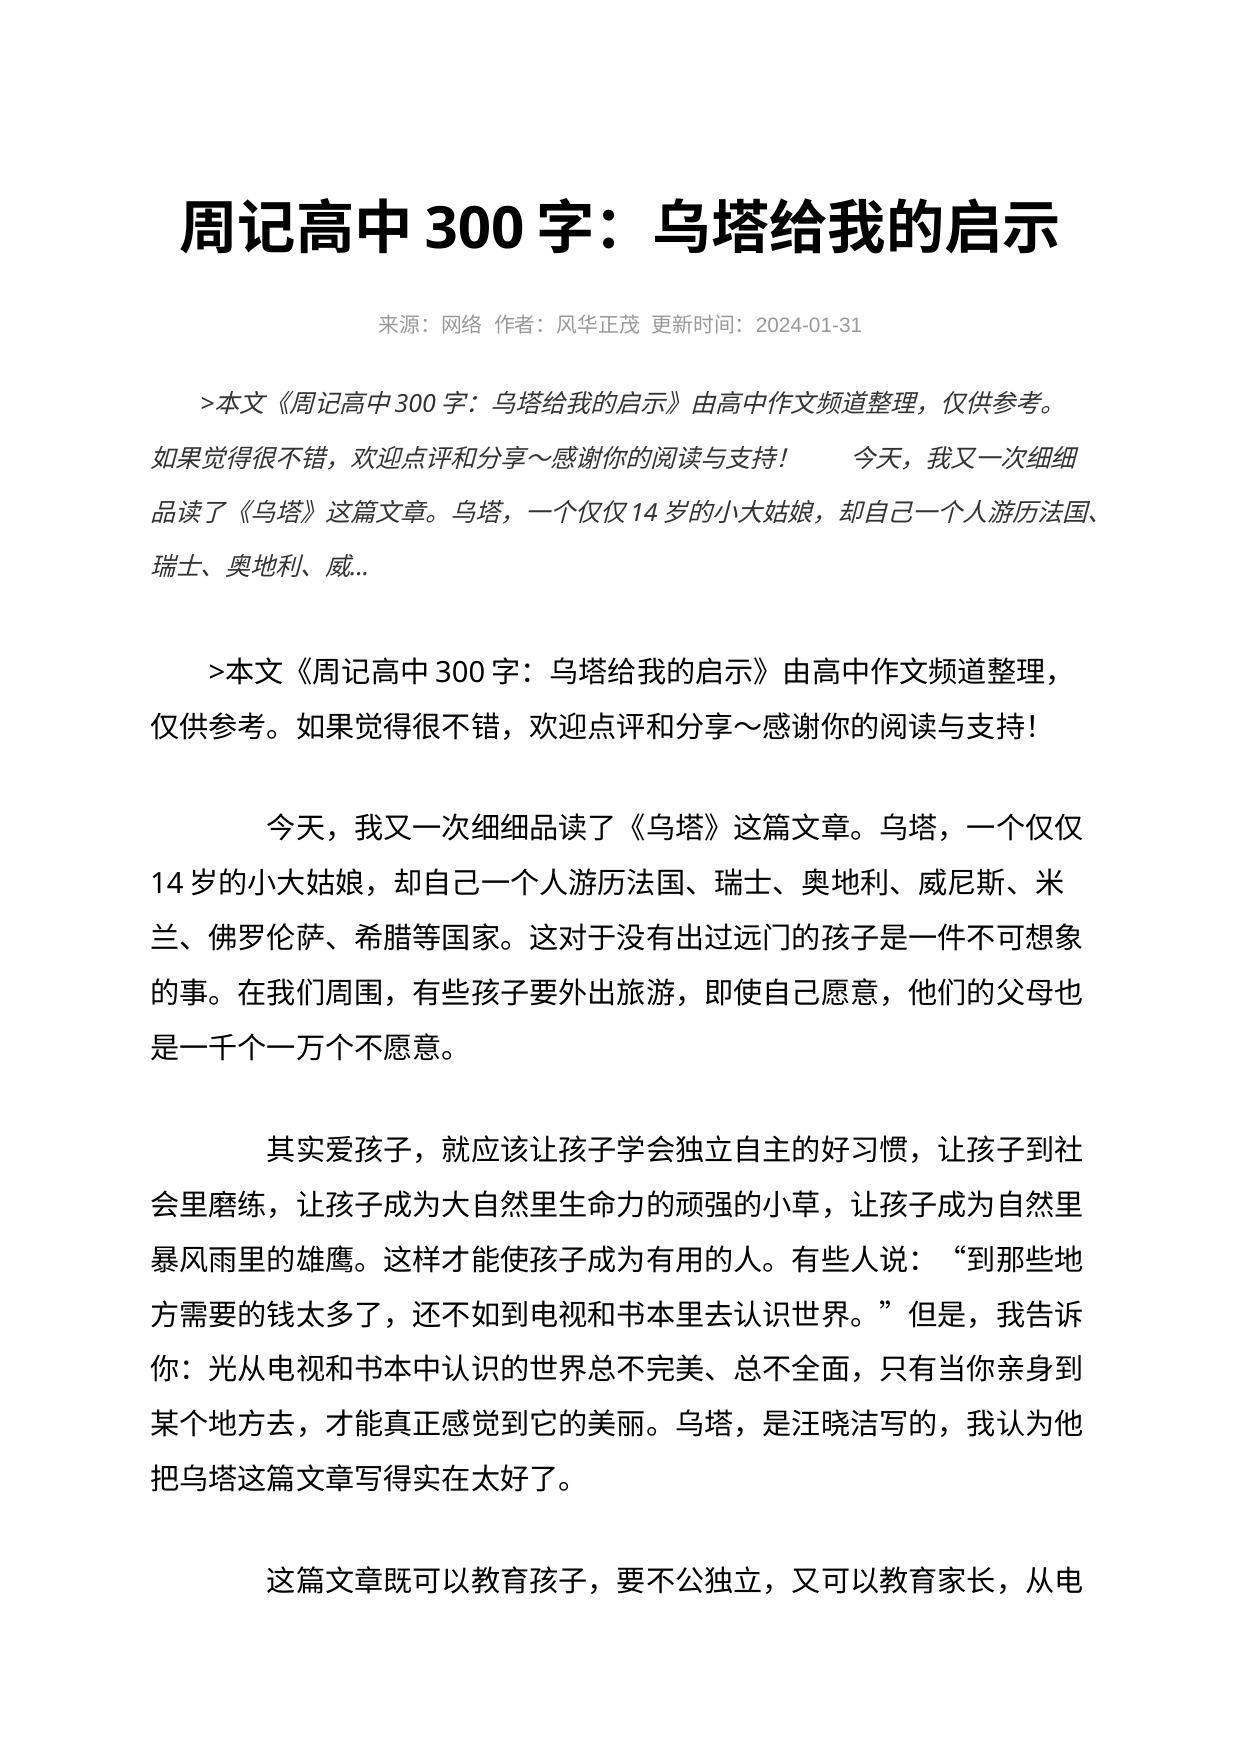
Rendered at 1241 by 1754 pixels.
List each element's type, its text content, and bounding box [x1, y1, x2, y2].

text 今天，我又一次细细品读了《乌塔》这篇文章。乌塔，一个仅仅14岁的小大姑娘，却自己一个人游历法国、瑞士、奥地利、威尼斯、米兰、佛罗伦萨、希腊等国家。这对于没有出过远门的孩子是一件不可想象的事。在我们周围，有些孩子要外出旅游，即使自己愿意，他们的父母也是一千个一万个不愿意。 [150, 805, 1090, 1067]
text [150, 1557, 1090, 1600]
text >本文《周记高中300字：乌塔给我的启示》由高中作文频道整理，仅供参考。如果觉得很不错，欢迎点评和分享～感谢你的阅读与支持！ [150, 648, 1090, 745]
text >本文《周记高中300字：乌塔给我的启示》由高中作文频道整理，仅供参考。如果觉得很不错，欢迎点评和分享～感谢你的阅读与支持！ 今天，我又一次细细品读了《乌塔》这篇文章。乌塔，一个仅仅14岁的小大姑娘，却自己一个人游历法国、瑞士、奥地利、威... [150, 384, 1090, 583]
text 其实爱孩子，就应该让孩子学会独立自主的好习惯，让孩子到社会里磨练，让孩子成为大自然里生命力的顽强的小草，让孩子成为自然里暴风雨里的雄鹰。这样才能使孩子成为有用的人。有些人说：“到那些地方需要的钱太多了，还不如到电视和书本里去认识世界。”但是，我告诉你：光从电视和书本中认识的世界总不完美、总不全面，只有当你亲身到某个地方去，才能真正感觉到它的美丽。乌塔，是汪晓洁写的，我认为他把乌塔这篇文章写得实在太好了。 [150, 1126, 1090, 1498]
subtitle 周记高中300字：乌塔给我的启示 [150, 181, 1090, 266]
text 来源：网络 作者：风华正茂 更新时间：2024-01-31 [150, 313, 1090, 337]
